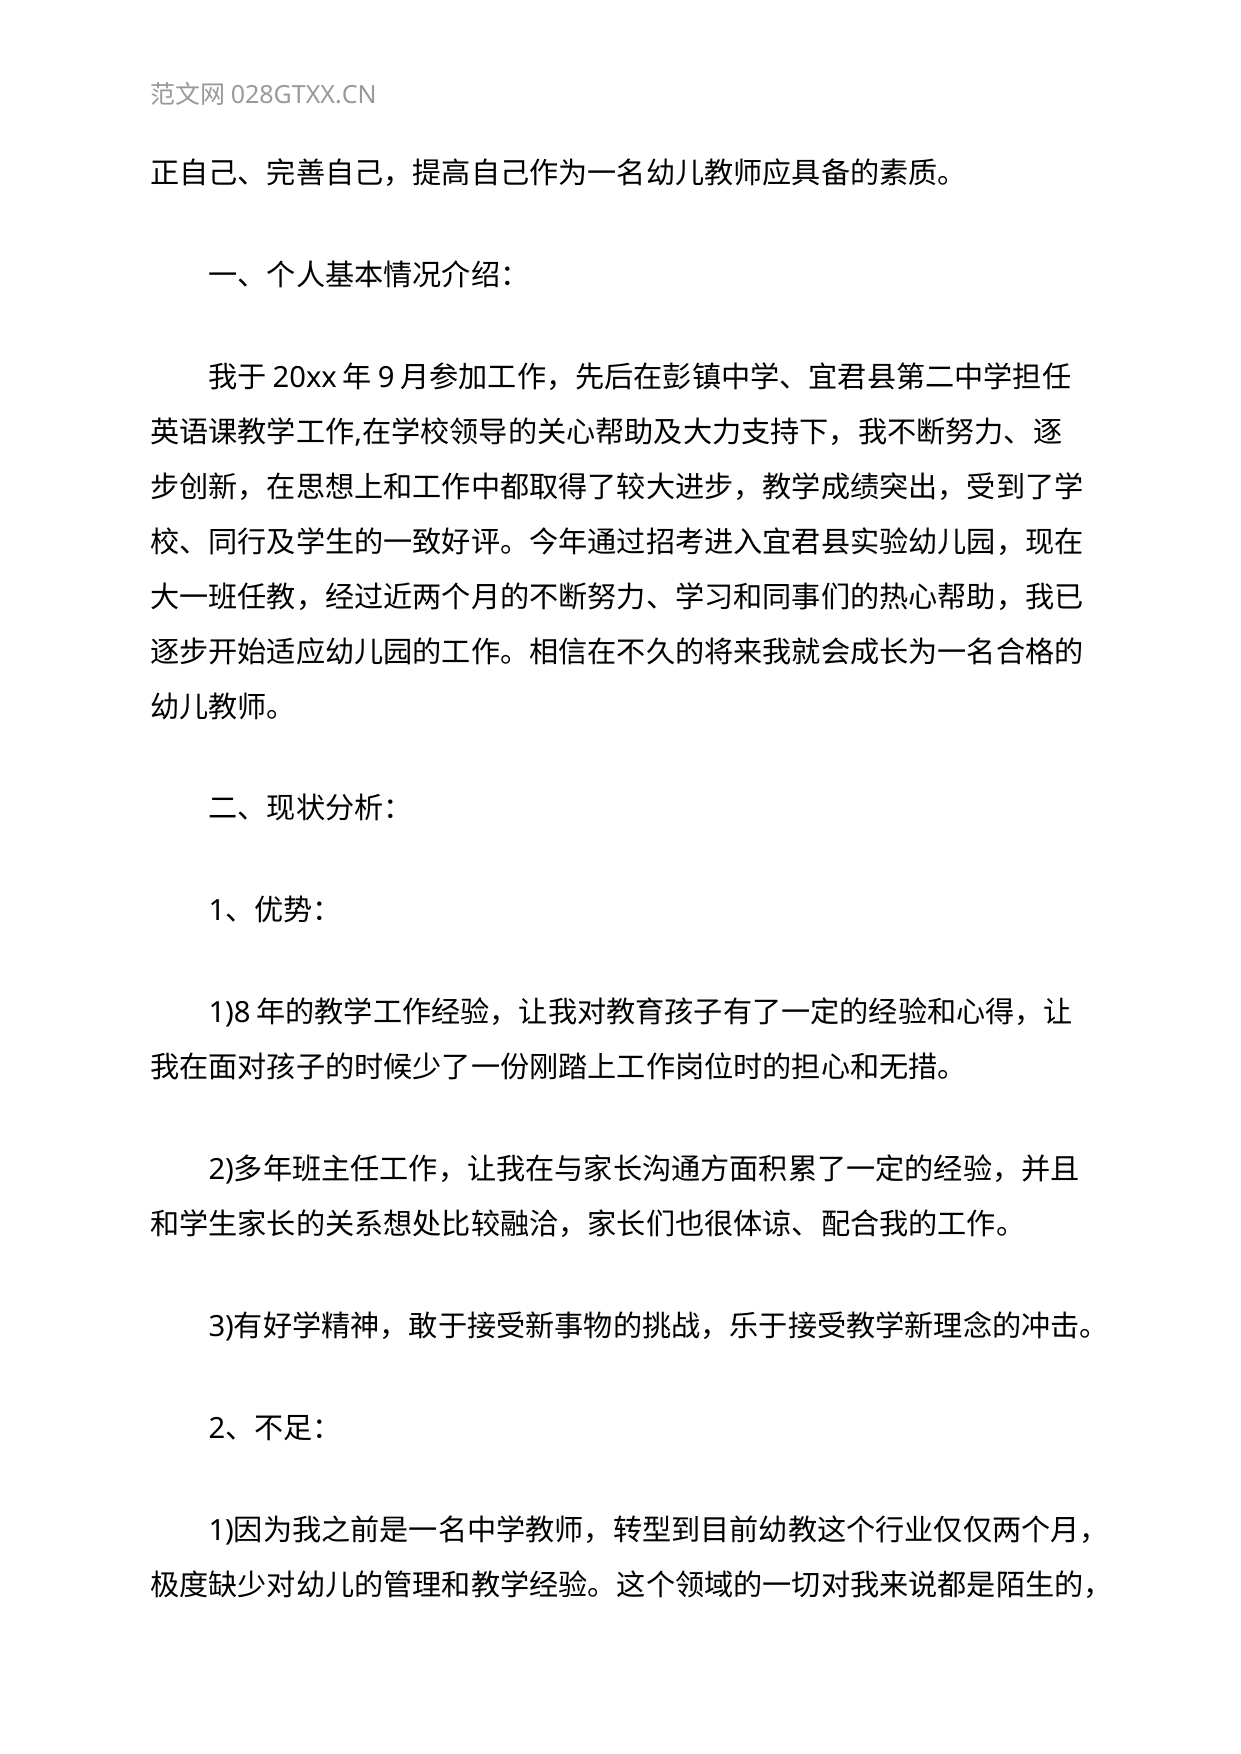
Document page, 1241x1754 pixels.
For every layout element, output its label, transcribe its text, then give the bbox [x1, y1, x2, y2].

text 2)多年班主任工作，让我在与家长沟通方面积累了一定的经验，并且和学生家长的关系想处比较融洽，家长们也很体谅、配合我的工作。 [150, 1145, 1090, 1243]
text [150, 1506, 1090, 1603]
text 1)8年的教学工作经验，让我对教育孩子有了一定的经验和心得，让我在面对孩子的时候少了一份刚踏上工作岗位时的担心和无措。 [150, 989, 1090, 1086]
text 一、个人基本情况介绍： [150, 252, 1090, 294]
text 二、现状分析： [150, 785, 1090, 827]
text 2、不足： [150, 1404, 1090, 1447]
text 我于20xx年9月参加工作，先后在彭镇中学、宜君县第二中学担任英语课教学工作,在学校领导的关心帮助及大力支持下，我不断努力、逐步创新，在思想上和工作中都取得了较大进步，教学成绩突出，受到了学校、同行及学生的一致好评。今年通过招考进入宜君县实验幼儿园，现在大一班任教，经过近两个月的不断努力、学习和同事们的热心帮助，我已逐步开始适应幼儿园的工作。相信在不久的将来我就会成长为一名合格的幼儿教师。 [150, 353, 1090, 725]
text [150, 150, 1090, 192]
text 3)有好学精神，敢于接受新事物的挑战，乐于接受教学新理念的冲击。 [150, 1302, 1090, 1344]
text 1、优势： [150, 887, 1090, 929]
